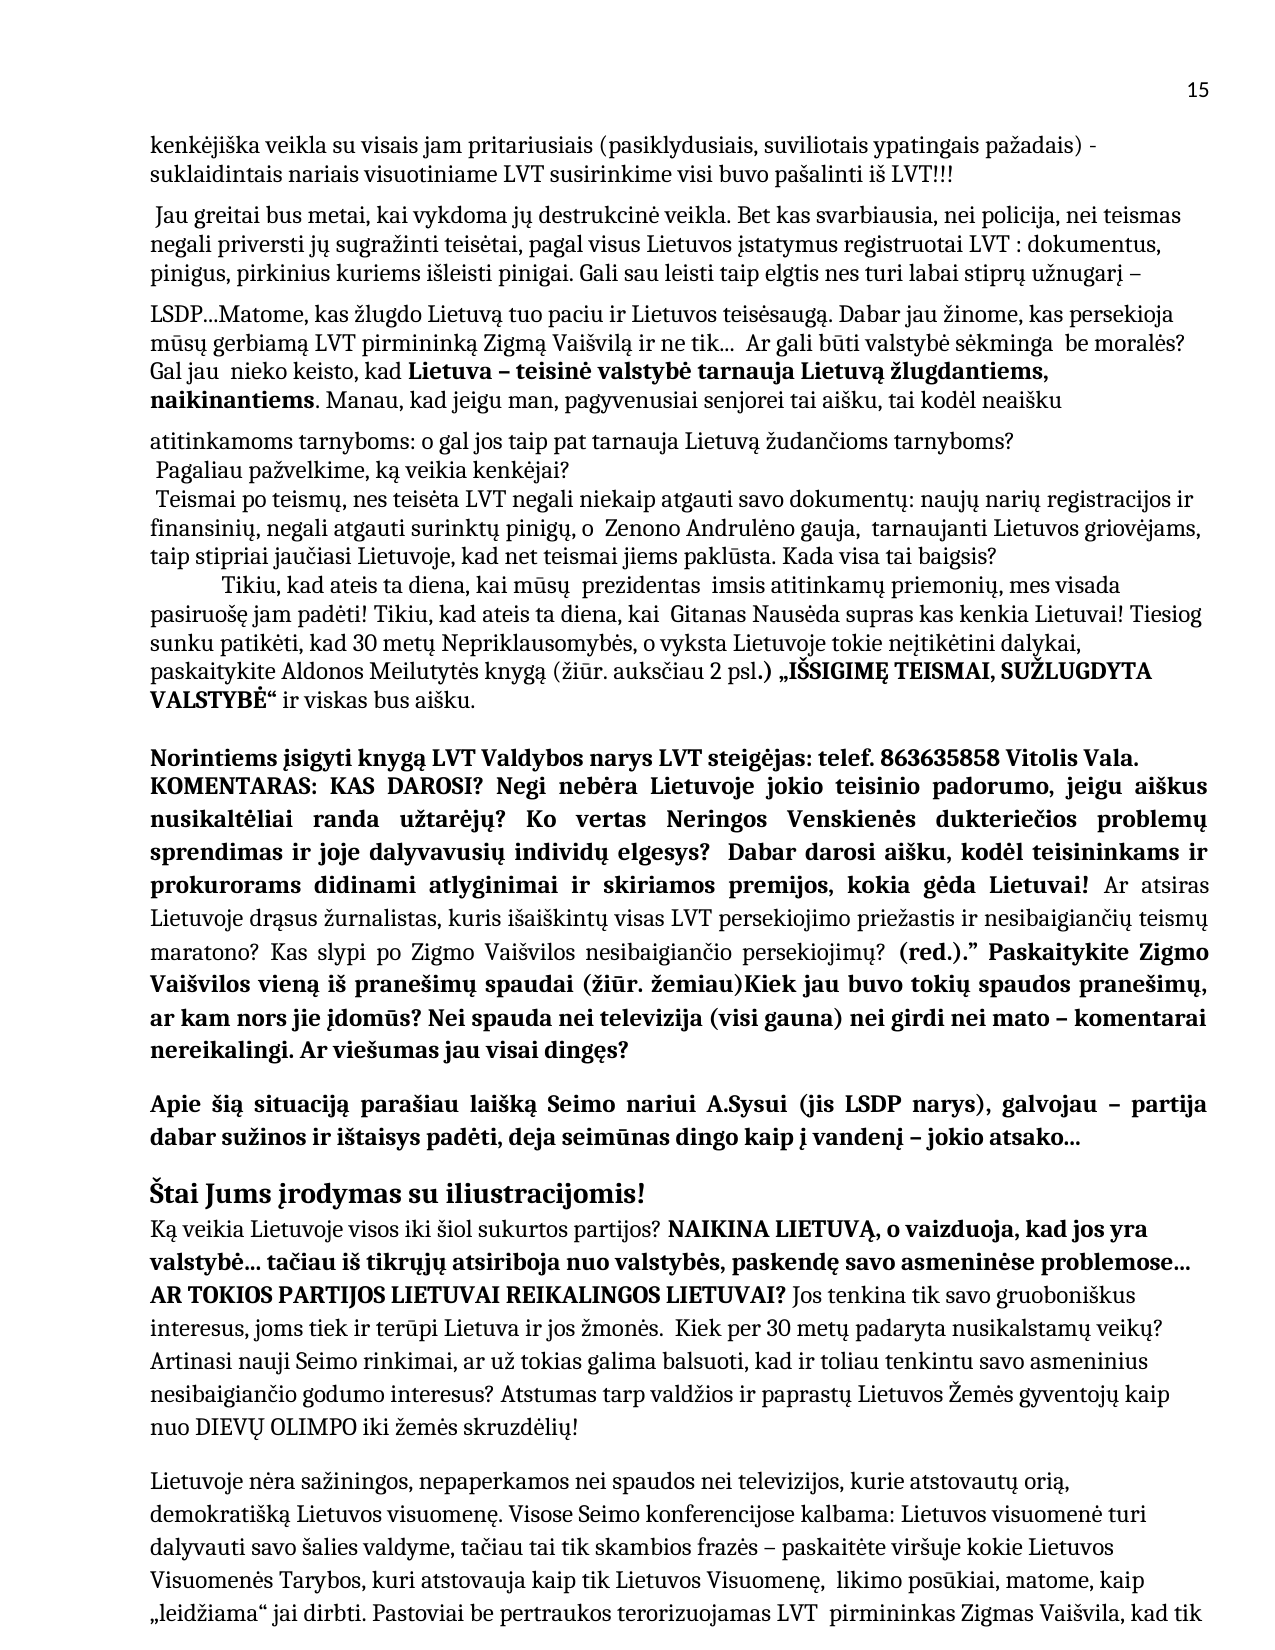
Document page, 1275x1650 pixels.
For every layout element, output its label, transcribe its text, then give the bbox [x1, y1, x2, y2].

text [150, 131, 1209, 188]
text Apie šią situaciją parašiau laišką Seimo nariui A.Sysui (jis LSDP narys), galvojau – partija dabar sužinos ir ištaisys padėti, deja seimūnas dingo kaip į vandenį – jokio atsako... [150, 1090, 1209, 1152]
text KOMENTARAS: KAS DAROSI? Negi nebėra Lietuvoje jokio teisinio padorumo, jeigu aiškus nusikaltėliai randa užtarėjų? Ko vertas Neringos Venskienės dukteriečios problemų sprendimas ir joje dalyvavusių individų elgesys? Dabar darosi aišku, kodėl teisininkams ir prokurorams didinami atlyginimai ir skiriamos premijos, kokia gėda Lietuvai! Ar atsiras Lietuvoje drąsus žurnalistas, kuris išaiškintų visas LVT persekiojimo priežastis ir nesibaigiančių teismų maratono? Kas slypi po Zigmo Vaišvilos nesibaigiančio persekiojimų? (red.).” Paskaitykite Zigmo Vaišvilos vieną iš pranešimų spaudai (žiūr. žemiau)Kiek jau buvo tokių spaudos pranešimų, ar kam nors jie įdomūs? Nei spauda nei televizija (visi gauna) nei girdi nei mato – komentarai nereikalingi. Ar viešumas jau visai dingęs? [150, 772, 1209, 1065]
text Jau greitai bus metai, kai vykdoma jų destrukcinė veikla. Bet kas svarbiausia, nei policija, nei teismas negali priversti jų sugražinti teisėtai, pagal visus Lietuvos įstatymus registruotai LVT : dokumentus, pinigus, pirkinius kuriems išleisti pinigai. Gali sau leisti taip elgtis nes turi labai stiprų užnugarį – [150, 201, 1209, 287]
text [150, 1467, 1209, 1628]
text Teismai po teismų, nes teisėta LVT negali niekaip atgauti savo dokumentų: naujų narių registracijos ir finansinių, negali atgauti surinktų pinigų, o Zenono Andrulėno gauja, tarnaujanti Lietuvos griovėjams, taip stipriai jaučiasi Lietuvoje, kad net teismai jiems paklūsta. Kada visa tai baigsis? [150, 485, 1209, 571]
text LSDP...Matome, kas žlugdo Lietuvą tuo paciu ir Lietuvos teisėsaugą. Dabar jau žinome, kas persekioja mūsų gerbiamą LVT pirmininką Zigmą Vaišvilą ir ne tik... Ar gali būti valstybė sėkminga be moralės? Gal jau nieko keisto, kad Lietuva – teisinė valstybė tarnauja Lietuvą žlugdantiems, naikinantiems. Manau, kad jeigu man, pagyvenusiai senjorei tai aišku, tai kodėl neaišku [150, 300, 1209, 415]
text Štai Jums įrodymas su iliustracijomis! Ką veikia Lietuvoje visos iki šiol sukurtos partijos? NAIKINA LIETUVĄ, o vaizduoja, kad jos yra valstybė... tačiau iš tikrųjų atsiriboja nuo valstybės, paskendę savo asmeninėse problemose... AR TOKIOS PARTIJOS LIETUVAI REIKALINGOS LIETUVAI? Jos tenkina tik savo gruoboniškus interesus, joms tiek ir terūpi Lietuva ir jos žmonės. Kiek per 30 metų padaryta nusikalstamų veikų? Artinasi nauji Seimo rinkimai, ar už tokias galima balsuoti, kad ir toliau tenkintu savo asmeninius nesibaigiančio godumo interesus? Atstumas tarp valdžios ir paprastų Lietuvos Žemės gyventojų kaip nuo DIEVŲ OLIMPO iki žemės skruzdėlių! [150, 1177, 1209, 1442]
text atitinkamoms tarnyboms: o gal jos taip pat tarnauja Lietuvą žudančioms tarnyboms? [150, 427, 1209, 456]
text Pagaliau pažvelkime, ką veikia kenkėjai? [150, 456, 1209, 485]
text Tikiu, kad ateis ta diena, kai mūsų prezidentas imsis atitinkamų priemonių, mes visada pasiruošę jam padėti! Tikiu, kad ateis ta diena, kai Gitanas Nausėda supras kas kenkia Lietuvai! Tiesiog sunku patikėti, kad 30 metų Nepriklausomybės, o vyksta Lietuvoje tokie neįtikėtini dalykai, paskaitykite Aldonos Meilutytės knygą (žiūr. auksčiau 2 psl.) „IŠSIGIMĘ TEISMAI, SUŽLUGDYTA VALSTYBĖ“ ir viskas bus aišku. [150, 571, 1209, 715]
text Norintiems įsigyti knygą LVT Valdybos narys LVT steigėjas: telef. 863635858 Vitolis Vala. [150, 743, 1209, 772]
